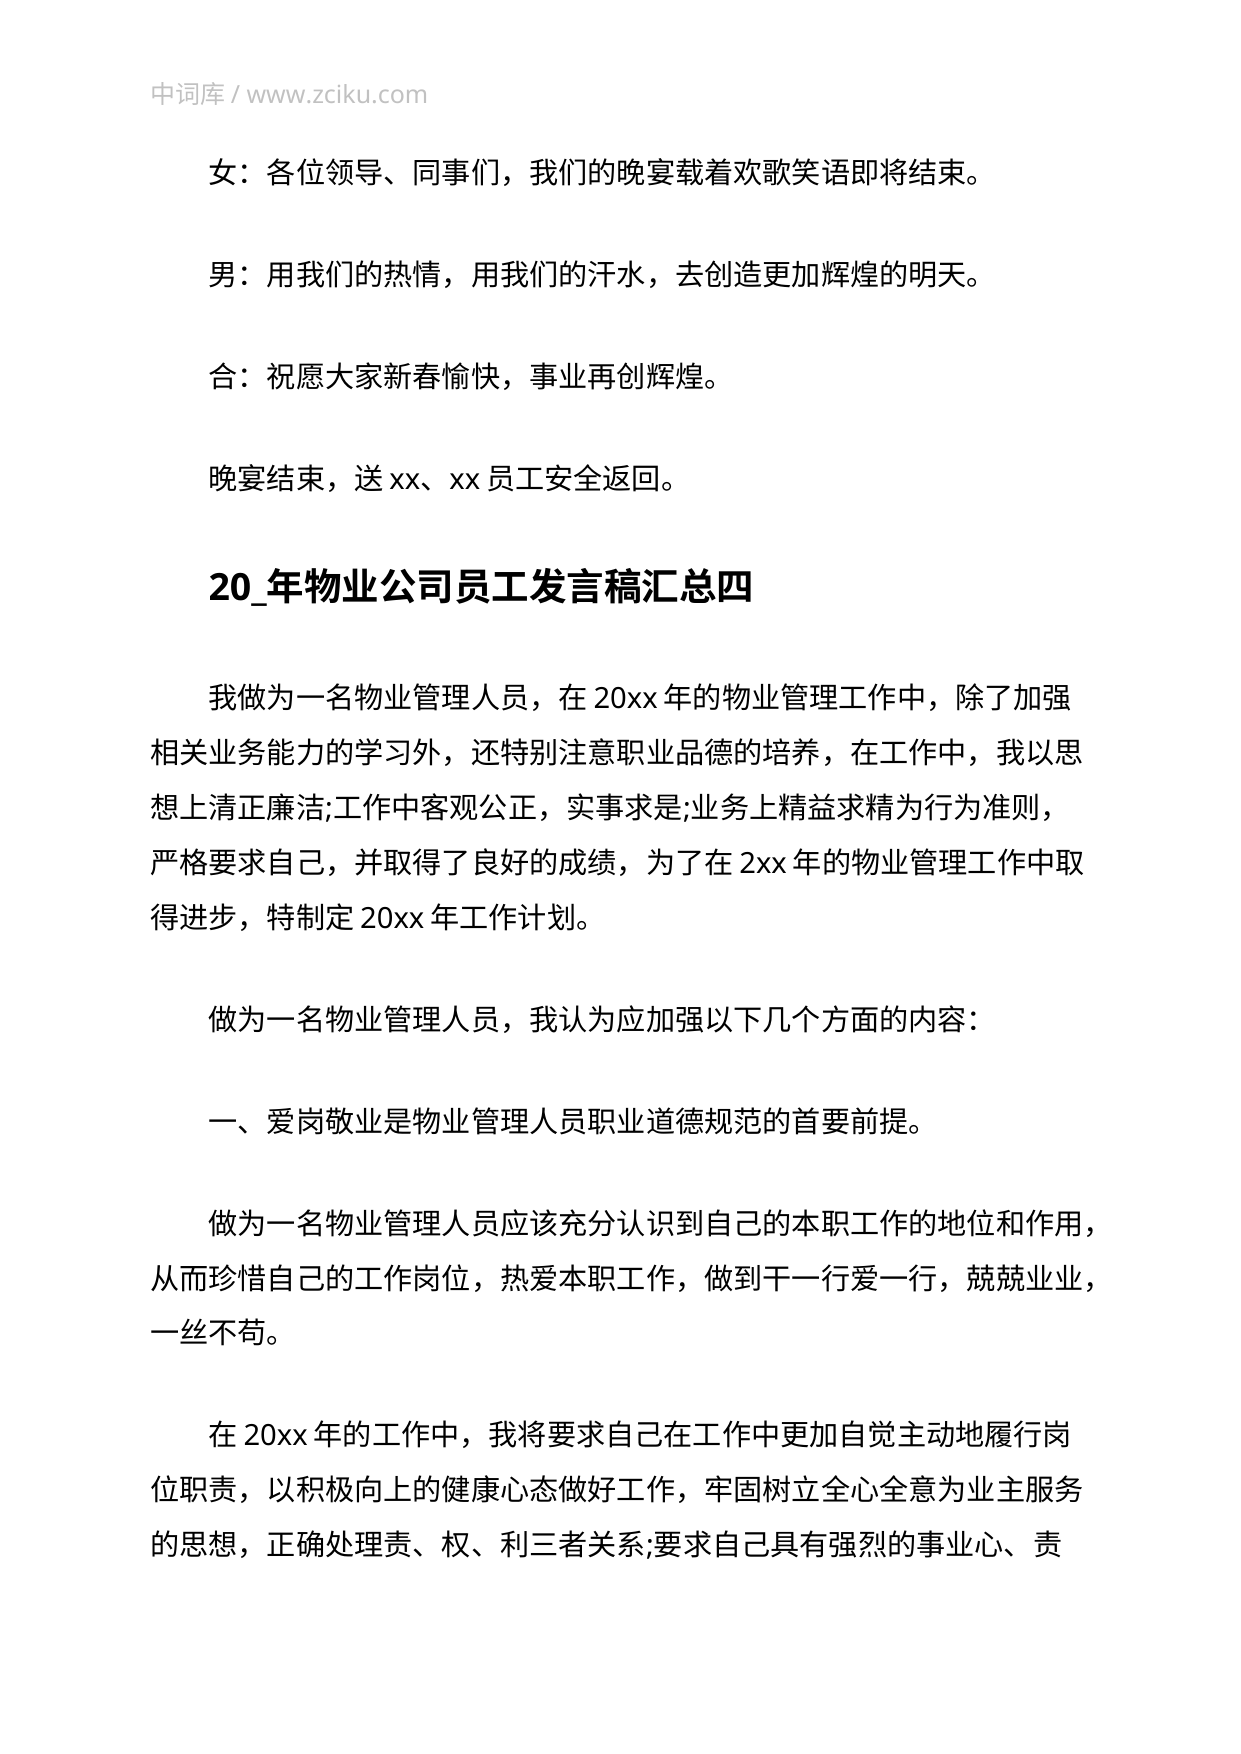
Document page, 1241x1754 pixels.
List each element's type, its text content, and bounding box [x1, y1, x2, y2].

text 一、爱岗敬业是物业管理人员职业道德规范的首要前提。 [150, 1098, 1090, 1141]
text 女：各位领导、同事们，我们的晚宴载着欢歌笑语即将结束。 [150, 150, 1090, 192]
text 男：用我们的热情，用我们的汗水，去创造更加辉煌的明天。 [150, 252, 1090, 294]
text 我做为一名物业管理人员，在20xx年的物业管理工作中，除了加强相关业务能力的学习外，还特别注意职业品德的培养，在工作中，我以思想上清正廉洁;工作中客观公正，实事求是;业务上精益求精为行为准则，严格要求自己，并取得了良好的成绩，为了在2xx年的物业管理工作中取得进步，特制定20xx年工作计划。 [150, 675, 1090, 937]
text 20_年物业公司员工发言稿汇总四 [150, 557, 1090, 612]
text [150, 1412, 1090, 1564]
text 晚宴结束，送xx、xx员工安全返回。 [150, 455, 1090, 498]
text 合：祝愿大家新春愉快，事业再创辉煌。 [150, 353, 1090, 396]
text 做为一名物业管理人员，我认为应加强以下几个方面的内容： [150, 997, 1090, 1039]
text 做为一名物业管理人员应该充分认识到自己的本职工作的地位和作用，从而珍惜自己的工作岗位，热爱本职工作，做到干一行爱一行，兢兢业业，一丝不苟。 [150, 1200, 1090, 1352]
